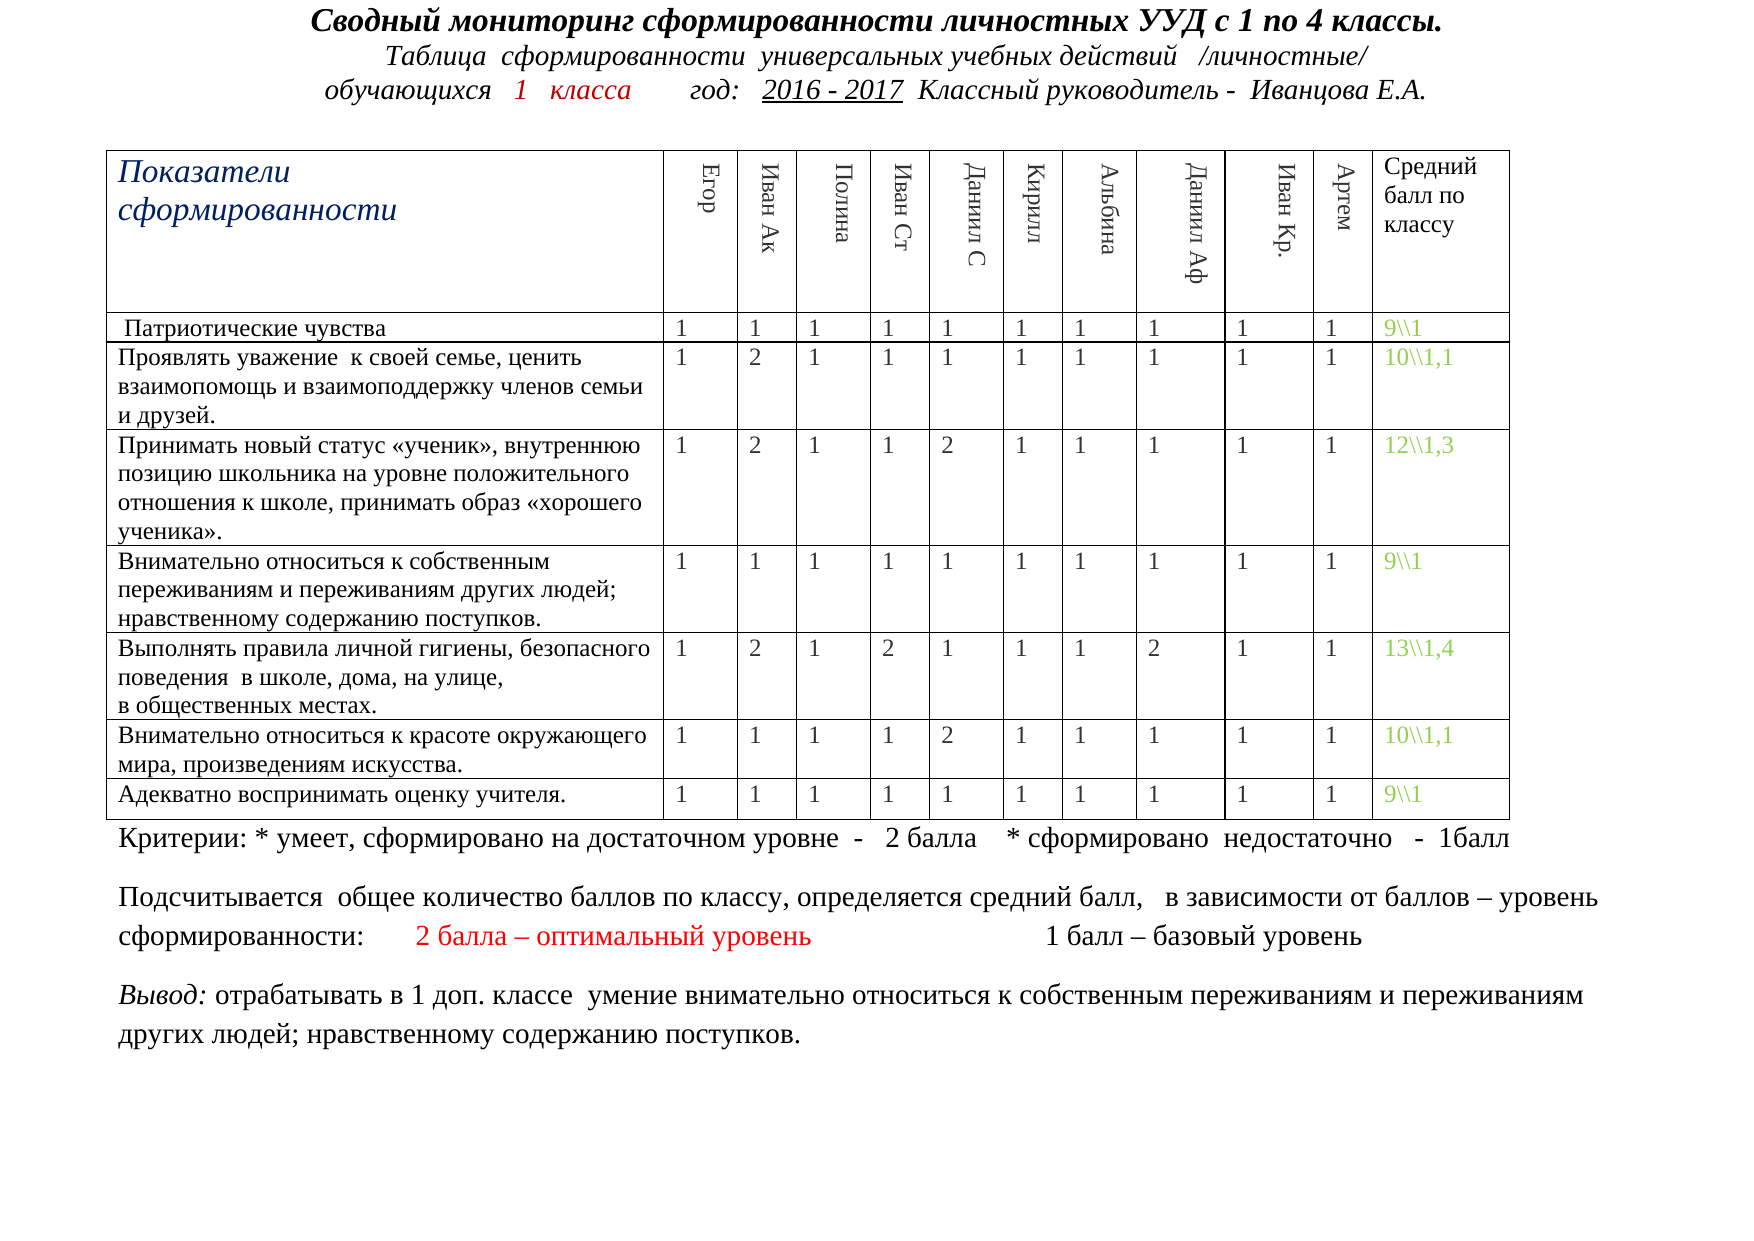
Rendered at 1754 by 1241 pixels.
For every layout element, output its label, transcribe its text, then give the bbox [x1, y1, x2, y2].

table_cell 10\\1,1 [1373, 343, 1509, 429]
table_cell Принимать новый статус «ученик», внутреннюю позицию школьника на уровне положительного отношения к школе, принимать образ «хорошего ученика». [107, 430, 663, 545]
table_cell 2 [738, 633, 796, 719]
table_cell 1 [1226, 313, 1313, 341]
table_cell 13\\1,4 [1373, 633, 1509, 719]
table_cell 1 [664, 779, 737, 819]
table_cell 1 [664, 633, 737, 719]
table_cell 1 [664, 313, 737, 341]
text обучающихся 1 класса год: 2016 - 2017 Классный руководитель - Иванцова Е.А. [118, 72, 1636, 105]
table_cell Выполнять правила личной гигиены, безопасного поведения в школе, дома, на улице, в общественных местах. [107, 633, 663, 719]
table_cell 1 [664, 430, 737, 545]
table_cell 1 [1226, 546, 1313, 632]
table_cell 1 [871, 720, 929, 778]
table_cell Патриотические чувства [107, 313, 663, 341]
table_header Показатели сформированности [107, 151, 663, 312]
table_cell 9\\1 [1373, 313, 1509, 341]
table_cell 1 [797, 546, 870, 632]
table_cell 1 [1004, 779, 1062, 819]
table_header Альбина [1063, 151, 1136, 312]
table_cell 1 [1137, 546, 1224, 632]
table_cell 1 [1137, 430, 1224, 545]
table_cell 9\\1 [1373, 779, 1509, 819]
table_cell 1 [797, 313, 870, 341]
table_header Даниил С [930, 151, 1003, 312]
table_cell 1 [1226, 343, 1313, 429]
table_cell 1 [1004, 343, 1062, 429]
text Вывод: отрабатывать в 1 доп. классе умение внимательно относиться к собственным переживаниям и переживаниям других людей; нравственному содержанию поступков. [118, 977, 1636, 1049]
table_cell 1 [930, 343, 1003, 429]
table_cell 1 [1226, 779, 1313, 819]
table_cell 2 [930, 430, 1003, 545]
table_cell Проявлять уважение к своей семье, ценить взаимопомощь и взаимоподдержку членов семьи и друзей. [107, 343, 663, 429]
table_cell 1 [1314, 633, 1372, 719]
table_cell 2 [738, 430, 796, 545]
table_cell Внимательно относиться к красоте окружающего мира, произведениям искусства. [107, 720, 663, 778]
table_cell 1 [1137, 343, 1224, 429]
table_cell 1 [930, 546, 1003, 632]
text Подсчитывается общее количество баллов по классу, определяется средний балл, в зависимости от баллов – уровень сформированности: 2 балла – оптимальный уровень 1 балл – базовый уровень [118, 879, 1636, 952]
table_header Полина [797, 151, 870, 312]
table_cell 1 [1063, 720, 1136, 778]
table_cell 1 [871, 546, 929, 632]
table_cell Внимательно относиться к собственным переживаниям и переживаниям других людей; нравственному содержанию поступков. [107, 546, 663, 632]
table_cell 1 [1004, 720, 1062, 778]
table_cell 1 [871, 779, 929, 819]
table_cell 1 [1004, 430, 1062, 545]
table_header Егор [664, 151, 737, 312]
table_cell 1 [738, 546, 796, 632]
table_cell 1 [1063, 343, 1136, 429]
table_cell 1 [1314, 343, 1372, 429]
table_cell 1 [664, 720, 737, 778]
table_cell 1 [797, 720, 870, 778]
table_cell 2 [871, 633, 929, 719]
table_cell 1 [930, 779, 1003, 819]
text Таблица сформированности универсальных учебных действий /личностные/ [118, 38, 1636, 72]
table_header Иван Ак [738, 151, 796, 312]
table_cell 1 [738, 720, 796, 778]
text Сводный мониторинг сформированности личностных УУД с 1 по 4 классы. [118, 0, 1636, 38]
table_header Даниил Аф [1137, 151, 1224, 312]
table_cell 2 [930, 720, 1003, 778]
table_cell 1 [1314, 546, 1372, 632]
table_cell 1 [1063, 430, 1136, 545]
table_header Средний балл по классу [1373, 151, 1509, 312]
table_header Иван Ст [871, 151, 929, 312]
table_cell 1 [664, 546, 737, 632]
table_header Артем [1314, 151, 1372, 312]
table_cell 1 [797, 779, 870, 819]
table_cell 12\\1,3 [1373, 430, 1509, 545]
table_cell 1 [871, 430, 929, 545]
table_cell 1 [1063, 546, 1136, 632]
table_cell 1 [1226, 430, 1313, 545]
table_cell 1 [1137, 779, 1224, 819]
table_cell 1 [664, 343, 737, 429]
table_cell 1 [797, 633, 870, 719]
table_cell 1 [1063, 779, 1136, 819]
table_cell 1 [1004, 546, 1062, 632]
table_cell 1 [738, 313, 796, 341]
table_cell 1 [1063, 633, 1136, 719]
table_header Иван Кр. [1226, 151, 1313, 312]
table_cell 1 [1314, 313, 1372, 341]
table_cell 1 [871, 343, 929, 429]
table_cell 1 [871, 313, 929, 341]
table_cell 1 [797, 343, 870, 429]
table_cell 1 [1226, 633, 1313, 719]
table_cell 1 [738, 779, 796, 819]
table_cell 1 [1314, 430, 1372, 545]
table_cell 9\\1 [1373, 546, 1509, 632]
table_cell 1 [1063, 313, 1136, 341]
table_cell 1 [1137, 313, 1224, 341]
table_cell 1 [930, 313, 1003, 341]
table_cell 1 [1314, 720, 1372, 778]
table_cell 1 [1004, 633, 1062, 719]
table_cell 1 [797, 430, 870, 545]
table_cell 1 [1004, 313, 1062, 341]
table_cell 1 [1137, 720, 1224, 778]
table_cell 1 [930, 633, 1003, 719]
text Критерии: * умеет, сформировано на достаточном уровне - 2 балла * сформировано недостаточно - 1балл [118, 756, 1636, 854]
table_cell 2 [1137, 633, 1224, 719]
table_cell 1 [1314, 779, 1372, 819]
table_cell Адекватно воспринимать оценку учителя. [107, 779, 663, 819]
table_header Кирилл [1004, 151, 1062, 312]
table_cell 1 [1226, 720, 1313, 778]
table_cell 10\\1,1 [1373, 720, 1509, 778]
table_cell 2 [738, 343, 796, 429]
